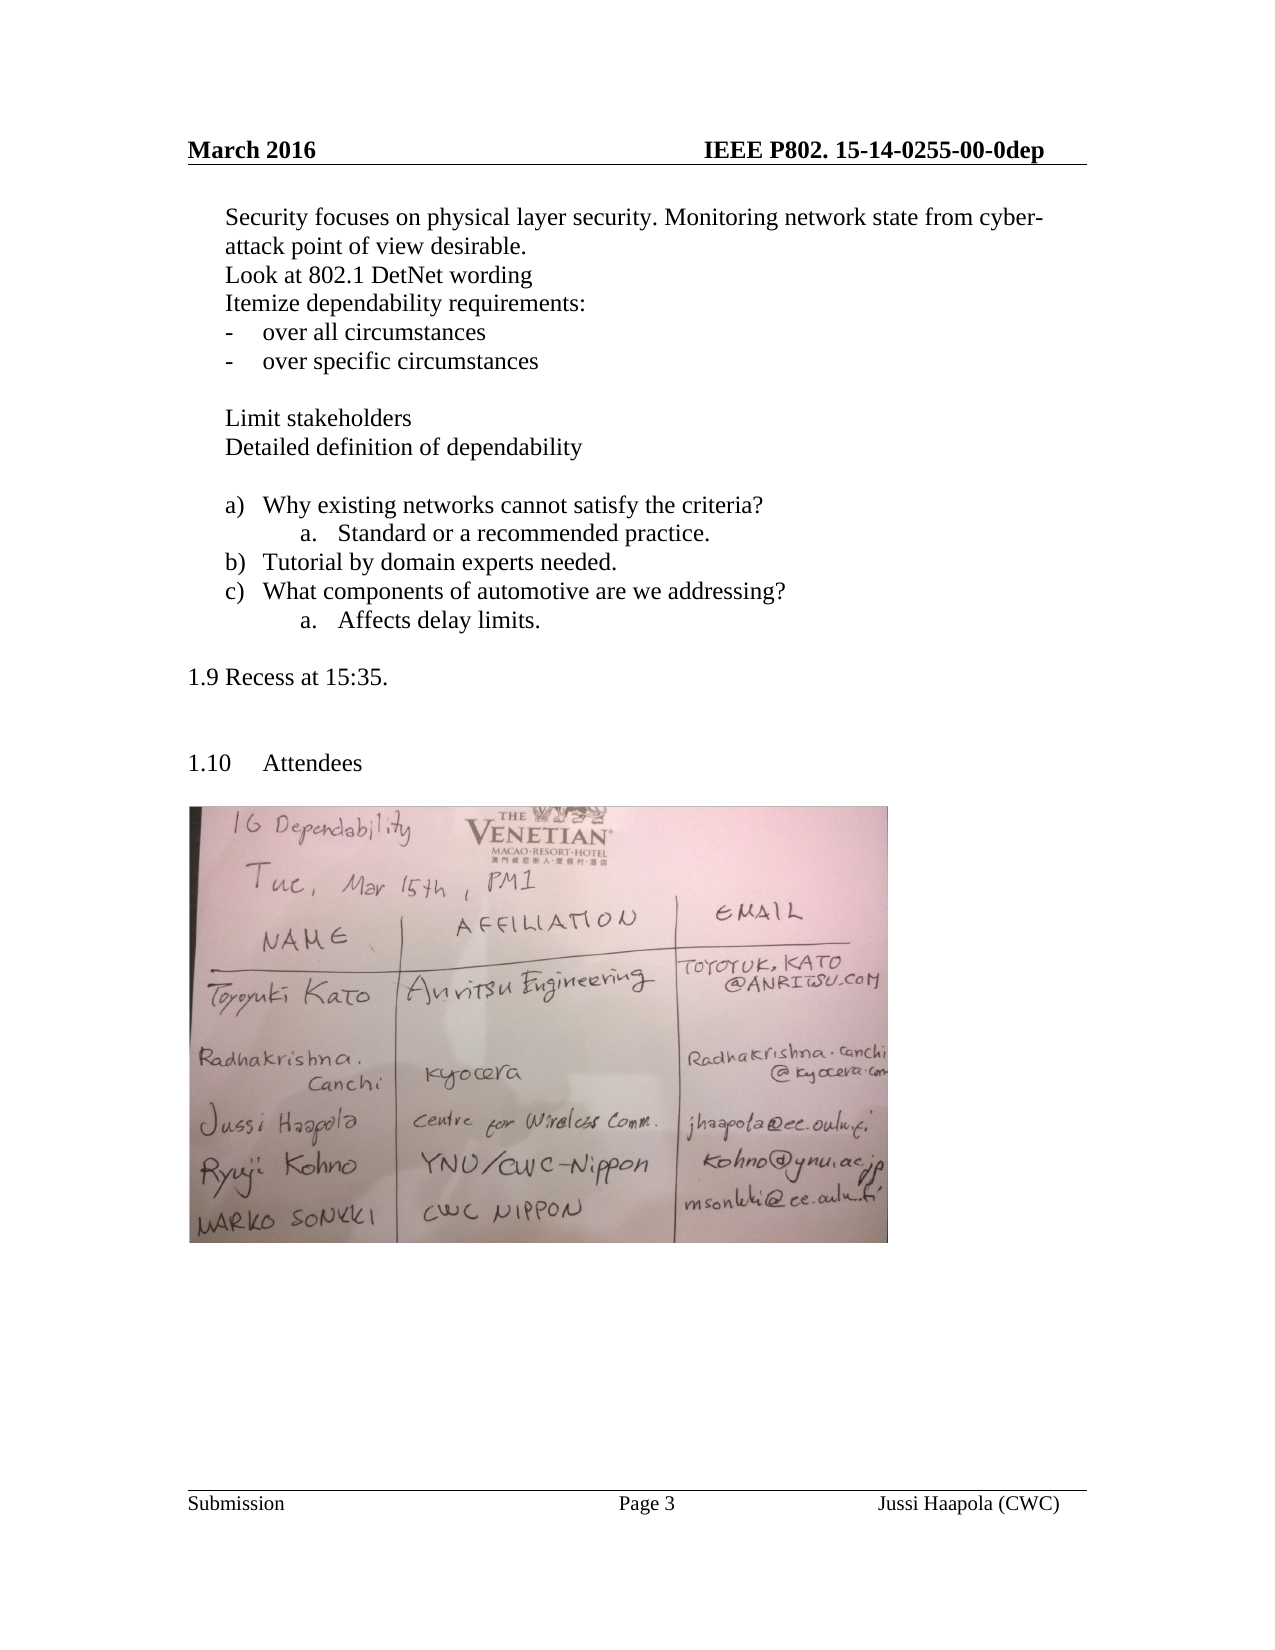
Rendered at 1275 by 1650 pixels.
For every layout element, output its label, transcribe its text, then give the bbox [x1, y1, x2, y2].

picture [190, 778, 887, 1271]
text Limit stakeholders [225, 403, 1087, 432]
list Security focuses on physical layer security. Monitoring network state from cyber-attack point of view desirable. [225, 202, 1087, 260]
list Why existing networks cannot satisfy the criteria? [225, 490, 1087, 518]
list Attendees [187, 748, 1087, 777]
list Standard or a recommended practice. [300, 518, 1087, 547]
list Itemize dependability requirements: [225, 288, 1087, 317]
list over specific circumstances [225, 346, 1087, 375]
list Tutorial by domain experts needed. [225, 547, 1087, 576]
list Recess at 15:35. [187, 662, 1087, 691]
list Look at 802.1 DetNet wording [225, 260, 1087, 288]
text Detailed definition of dependability [225, 432, 1087, 461]
list over all circumstances [225, 317, 1087, 346]
list Affects delay limits. [300, 605, 1087, 633]
list What components of automotive are we addressing? [225, 576, 1087, 605]
